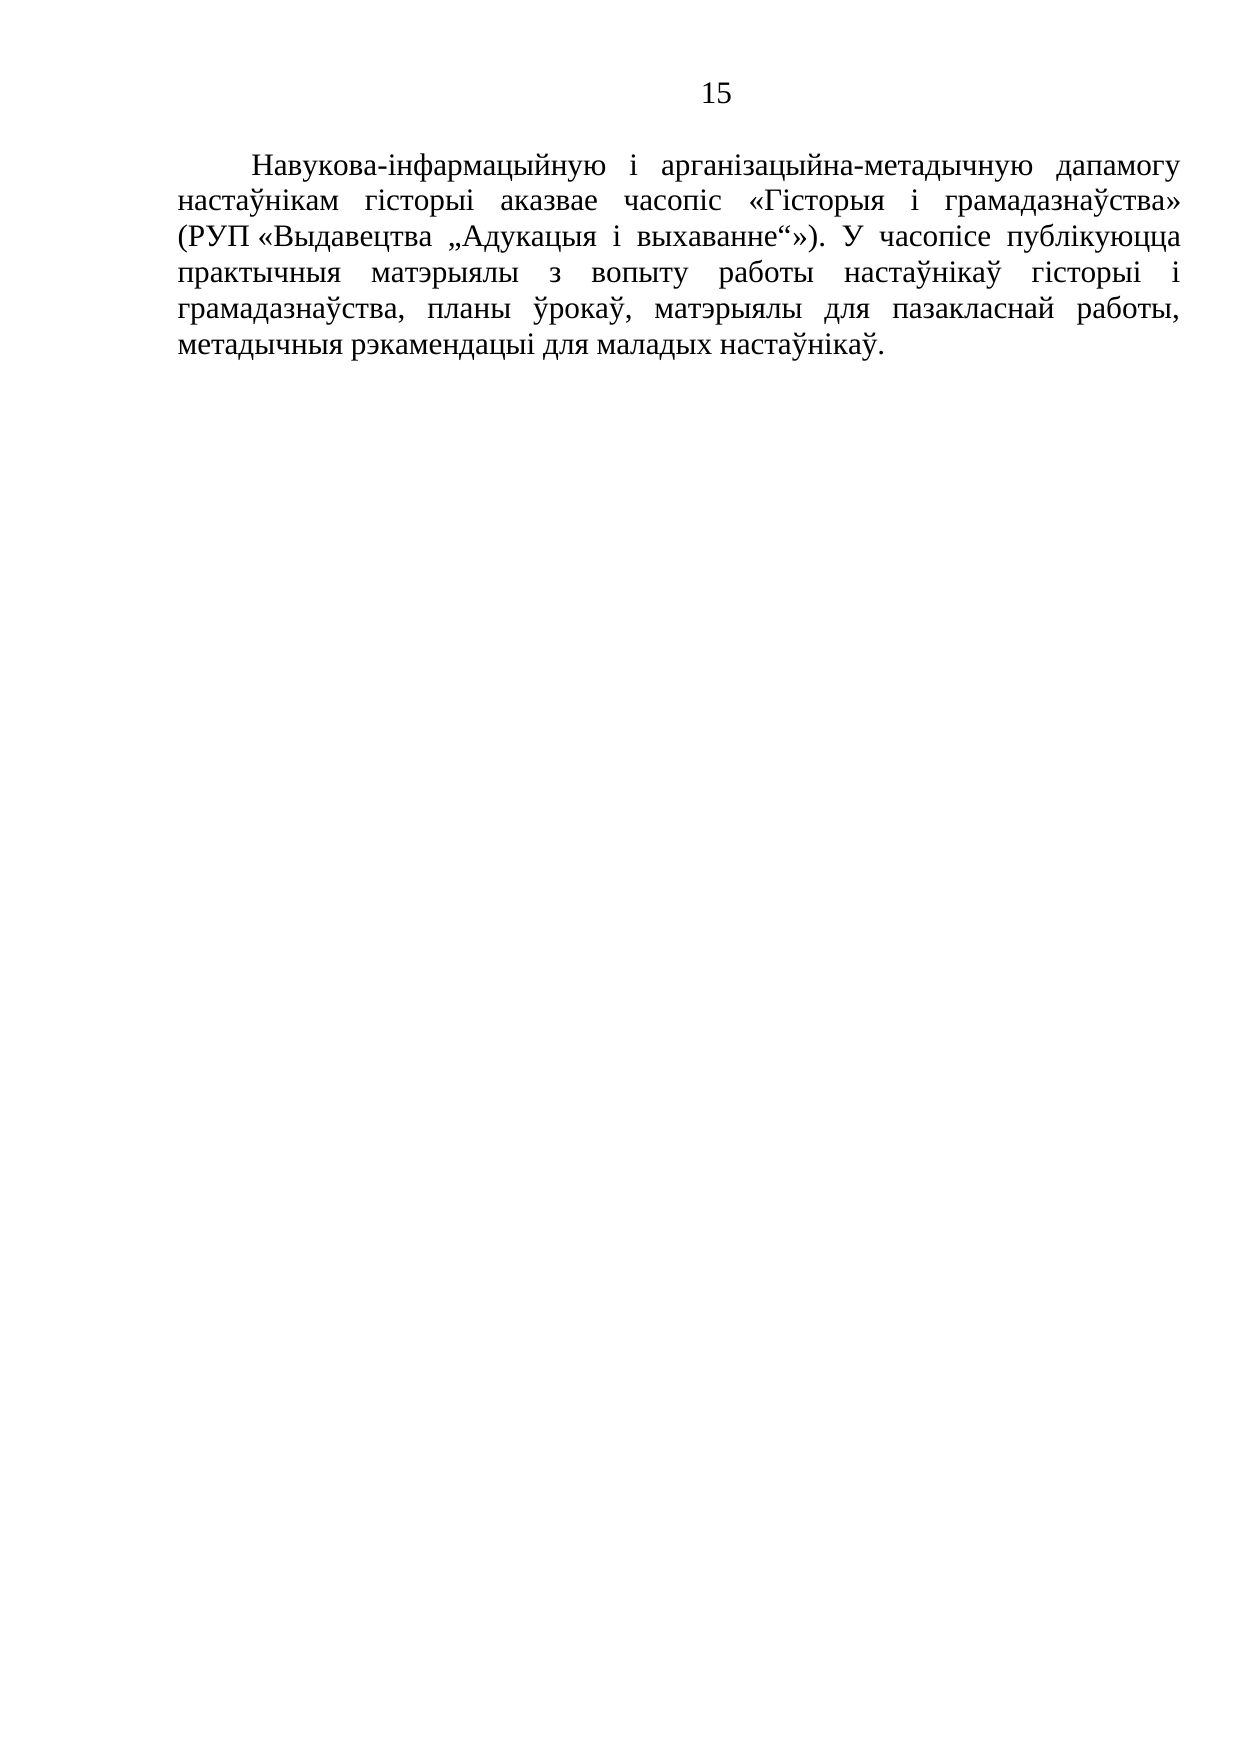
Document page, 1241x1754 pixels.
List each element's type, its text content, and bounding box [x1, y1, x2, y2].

text Навукова-інфармацыйную і арганізацыйна-метадычную дапамогу настаўнікам гісторыі аказвае часопіс «Гісторыя і грамадазнаўства» (РУП «Выдавецтва „Адукацыя і выхаванне“»). У часопісе публікуюцца практычныя матэрыялы з вопыту работы настаўнікаў гісторыі і грамадазнаўства, планы ўрокаў, матэрыялы для пазакласнай работы, метадычныя рэкамендацыі для маладых настаўнікаў. [177, 146, 1181, 361]
